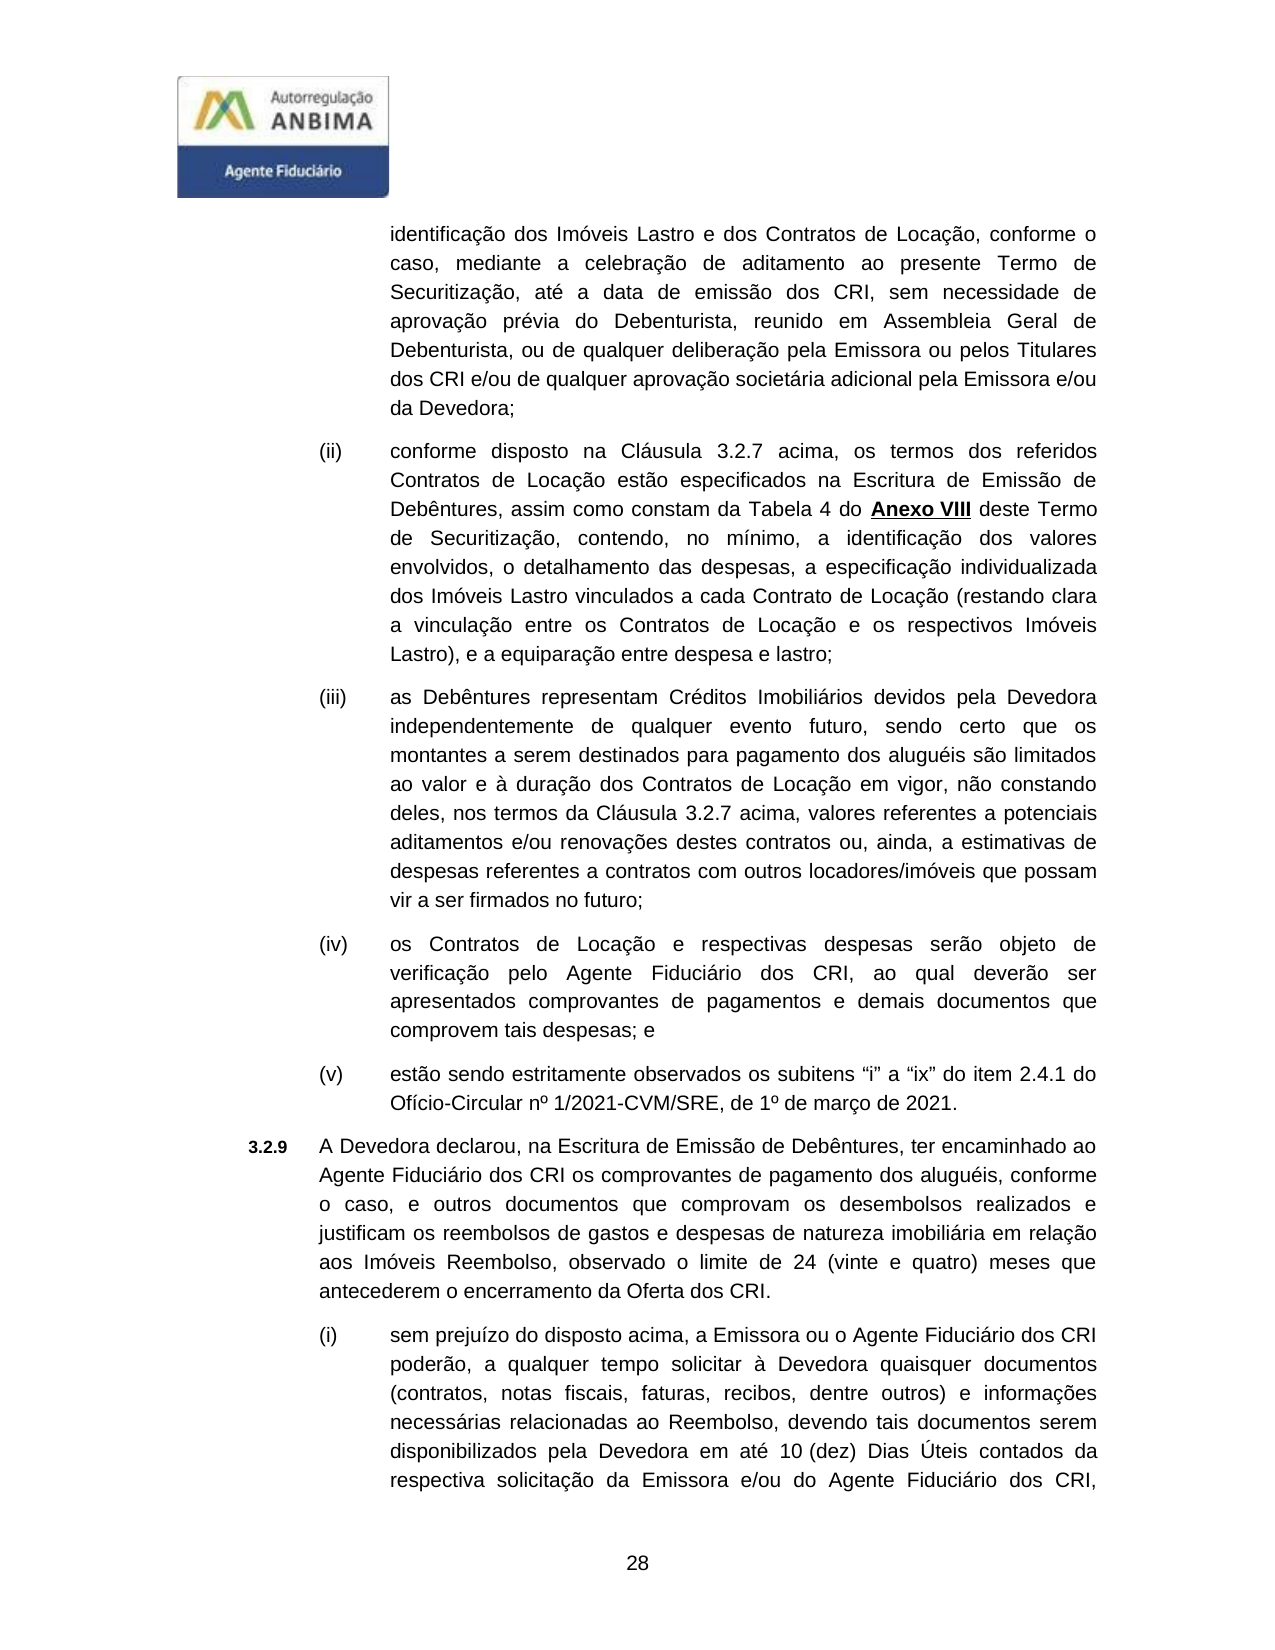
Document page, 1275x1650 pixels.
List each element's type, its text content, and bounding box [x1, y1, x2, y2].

text conforme disposto na Cláusula 3.2.7 acima, os termos dos referidos Contratos de Locação estão especificados na Escritura de Emissão de Debêntures, assim como constam da Tabela 4 do Anexo VIII deste Termo de Securitização, contendo, no mínimo, a identificação dos valores envolvidos, o detalhamento das despesas, a especificação individualizada dos Imóveis Lastro vinculados a cada Contrato de Locação (restando clara a vinculação entre os Contratos de Locação e os respectivos Imóveis Lastro), e a equiparação entre despesa e lastro; [319, 439, 1098, 666]
text as Debêntures representam Créditos Imobiliários devidos pela Devedora independentemente de qualquer evento futuro, sendo certo que os montantes a serem destinados para pagamento dos aluguéis são limitados ao valor e à duração dos Contratos de Locação em vigor, não constando deles, nos termos da Cláusula 3.2.7 acima, valores referentes a potenciais aditamentos e/ou renovações destes contratos ou, ainda, a estimativas de despesas referentes a contratos com outros locadores/imóveis que possam vir a ser firmados no futuro; [319, 685, 1098, 912]
picture [177, 76, 390, 198]
text A Devedora declarou, na Escritura de Emissão de Debêntures, ter encaminhado ao Agente Fiduciário dos CRI os comprovantes de pagamento dos aluguéis, conforme o caso, e outros documentos que comprovam os desembolsos realizados e justificam os reembolsos de gastos e despesas de natureza imobiliária em relação aos Imóveis Reembolso, observado o limite de 24 (vinte e quatro) meses que antecederem o encerramento da Oferta dos CRI. [248, 1134, 1098, 1303]
text os Contratos de Locação e respectivas despesas serão objeto de verificação pelo Agente Fiduciário dos CRI, ao qual deverão ser apresentados comprovantes de pagamentos e demais documentos que comprovem tais despesas; e [319, 931, 1098, 1042]
text estão sendo estritamente observados os subitens “i” a “ix” do item 2.4.1 do Ofício-Circular nº 1/2021-CVM/SRE, de 1º de março de 2021. [319, 1062, 1098, 1115]
